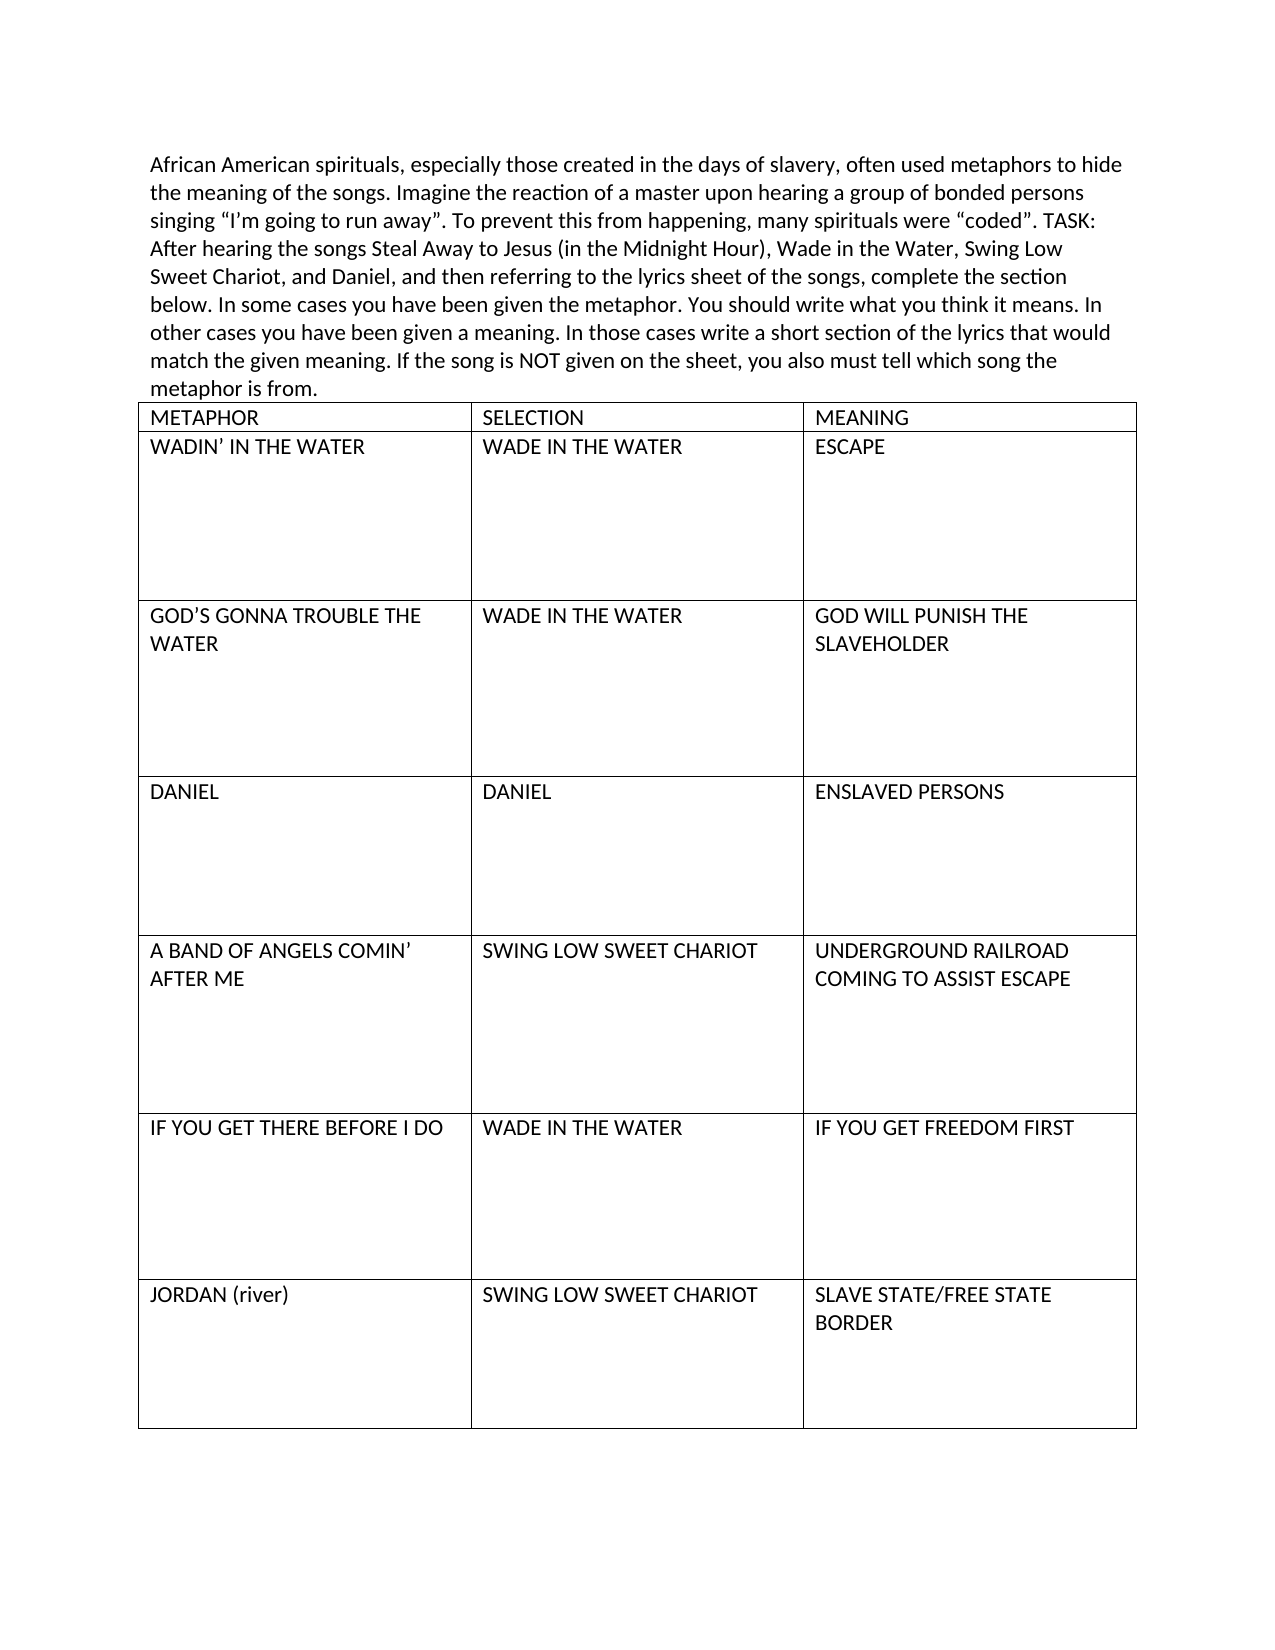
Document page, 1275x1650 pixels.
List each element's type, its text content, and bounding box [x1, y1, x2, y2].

table_cell ENSLAVED PERSONS [804, 777, 1136, 935]
table_cell IF YOU GET FREEDOM FIRST [804, 1114, 1136, 1279]
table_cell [472, 1280, 803, 1428]
table_cell SWING LOW SWEET CHARIOT [472, 936, 803, 1112]
text African American spirituals, especially those created in the days of slavery, often used metaphors to hide the meaning of the songs. Imagine the reaction of a master upon hearing a group of bonded persons singing “I’m going to run away”. To prevent this from happening, many spirituals were “coded”. TASK: After hearing the songs Steal Away to Jesus (in the Midnight Hour), Wade in the Water, Swing Low Sweet Chariot, and Daniel, and then referring to the lyrics sheet of the songs, complete the section below. In some cases you have been given the metaphor. You should write what you think it means. In other cases you have been given a meaning. In those cases write a short section of the lyrics that would match the given meaning. If the song is NOT given on the sheet, you also must tell which song the metaphor is from. [150, 150, 1125, 402]
table_cell GOD WILL PUNISH THE SLAVEHOLDER [804, 601, 1136, 776]
table_cell DANIEL [139, 777, 471, 935]
table_header SELECTION [472, 403, 803, 431]
table_cell JORDAN (river) [139, 1280, 471, 1428]
table_cell WADIN’ IN THE WATER [139, 432, 471, 600]
table_cell WADE IN THE WATER [472, 601, 803, 776]
table_cell ESCAPE [804, 432, 1136, 600]
table_header METAPHOR [139, 403, 471, 431]
table_cell WADE IN THE WATER [472, 1114, 803, 1279]
table_header MEANING [804, 403, 1136, 431]
table_cell GOD’S GONNA TROUBLE THE WATER [139, 601, 471, 776]
table_cell A BAND OF ANGELS COMIN’ AFTER ME [139, 936, 471, 1112]
table_cell SLAVE STATE/FREE STATE BORDER [804, 1280, 1136, 1428]
table_cell IF YOU GET THERE BEFORE I DO [139, 1114, 471, 1279]
table_cell DANIEL [472, 777, 803, 935]
table_cell WADE IN THE WATER [472, 432, 803, 600]
table_cell UNDERGROUND RAILROAD COMING TO ASSIST ESCAPE [804, 936, 1136, 1112]
